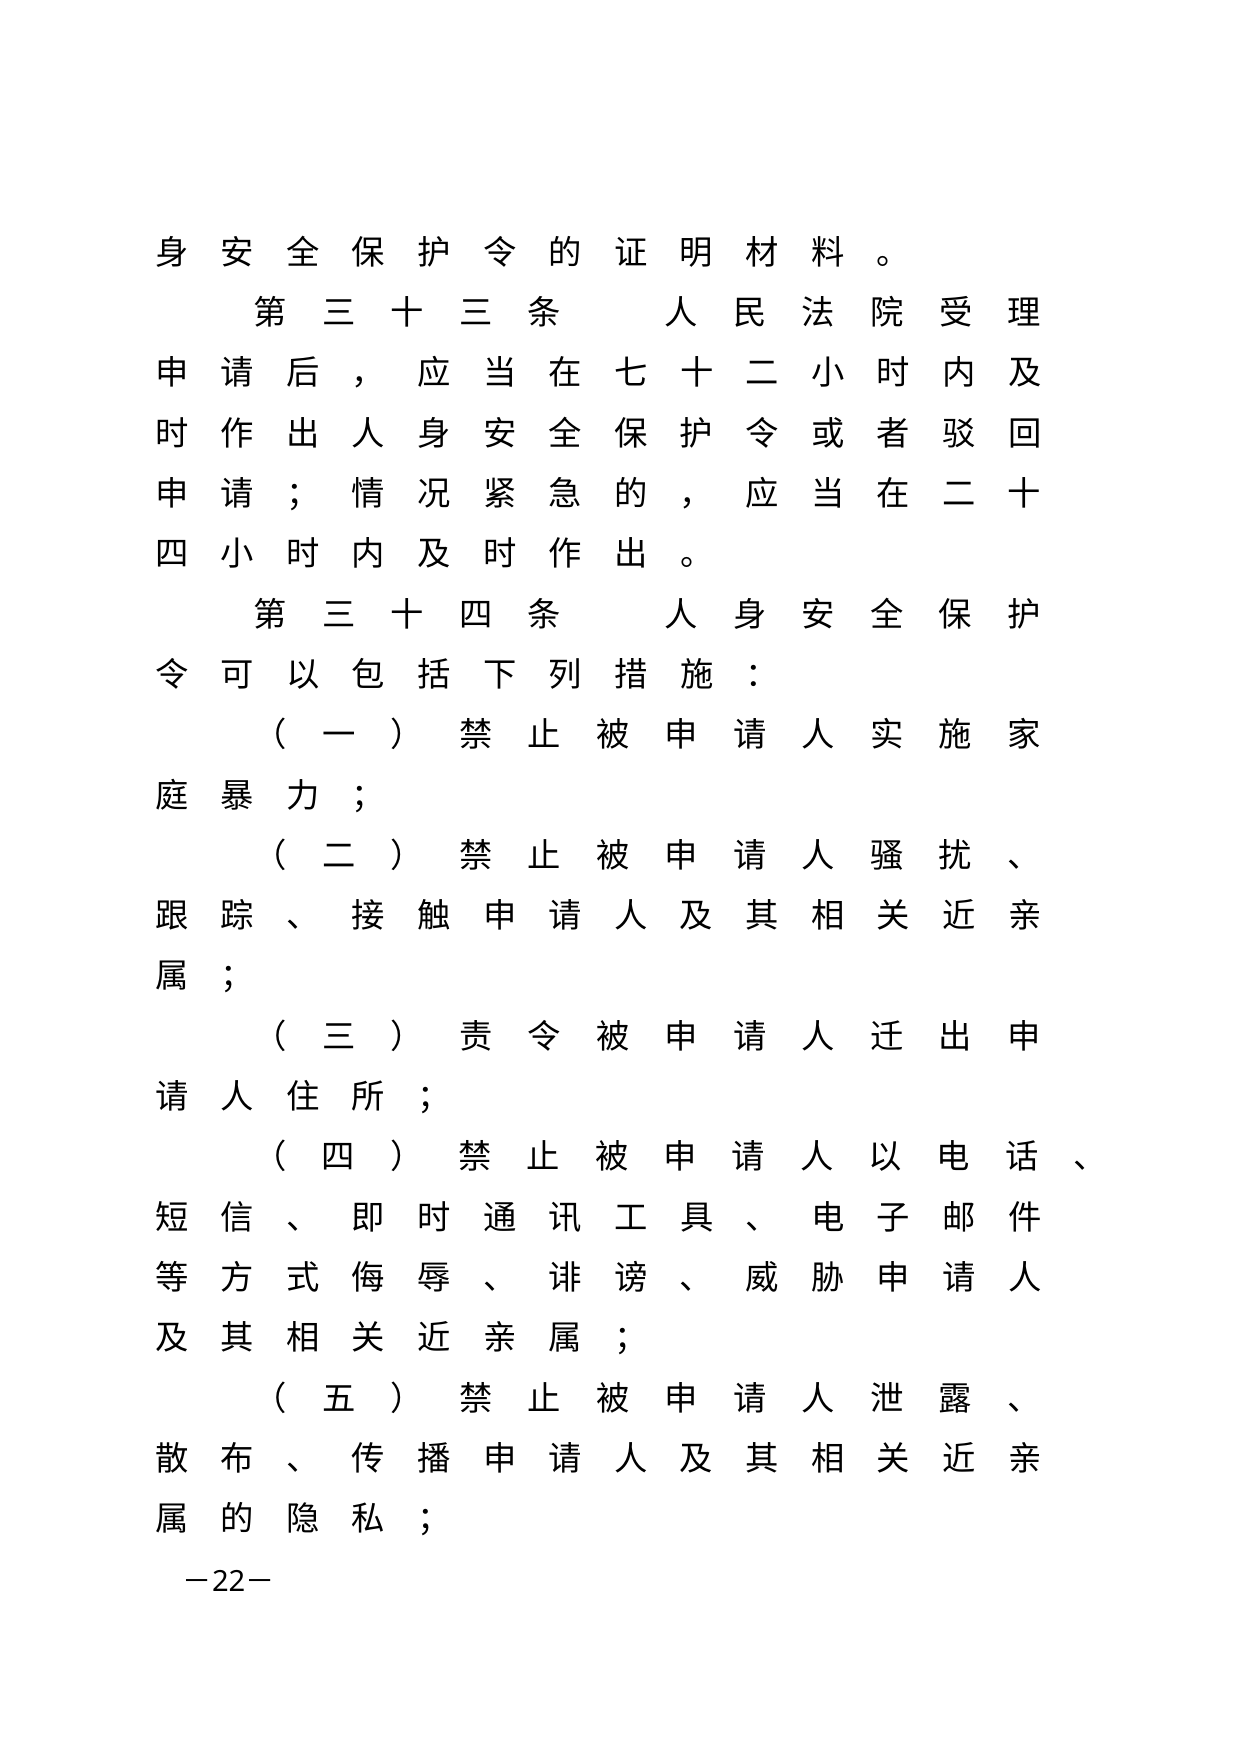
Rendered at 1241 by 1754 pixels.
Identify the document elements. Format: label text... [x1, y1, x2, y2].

text 第三十三条 人民法院受理申请后，应当在七十二小时内及时作出人身安全保护令或者驳回申请；情况紧急的，应当在二十四小时内及时作出。 [155, 280, 1073, 581]
text （七）其他可以作为申请人身安全保护令的证明材料。 [155, 219, 1073, 280]
text （一）禁止被申请人实施家庭暴力； [155, 702, 1073, 823]
text （五）禁止被申请人泄露、散布、传播申请人及其相关近亲属的隐私； [155, 1365, 1073, 1546]
text （二）禁止被申请人骚扰、跟踪、接触申请人及其相关近亲属； [155, 823, 1073, 1003]
text （四）禁止被申请人以电话、短信、即时通讯工具、电子邮件等方式侮辱、诽谤、威胁申请人及其相关近亲属； [155, 1124, 1073, 1365]
text 第三十四条 人身安全保护令可以包括下列措施： [155, 581, 1073, 702]
text （三）责令被申请人迁出申请人住所； [155, 1003, 1073, 1124]
